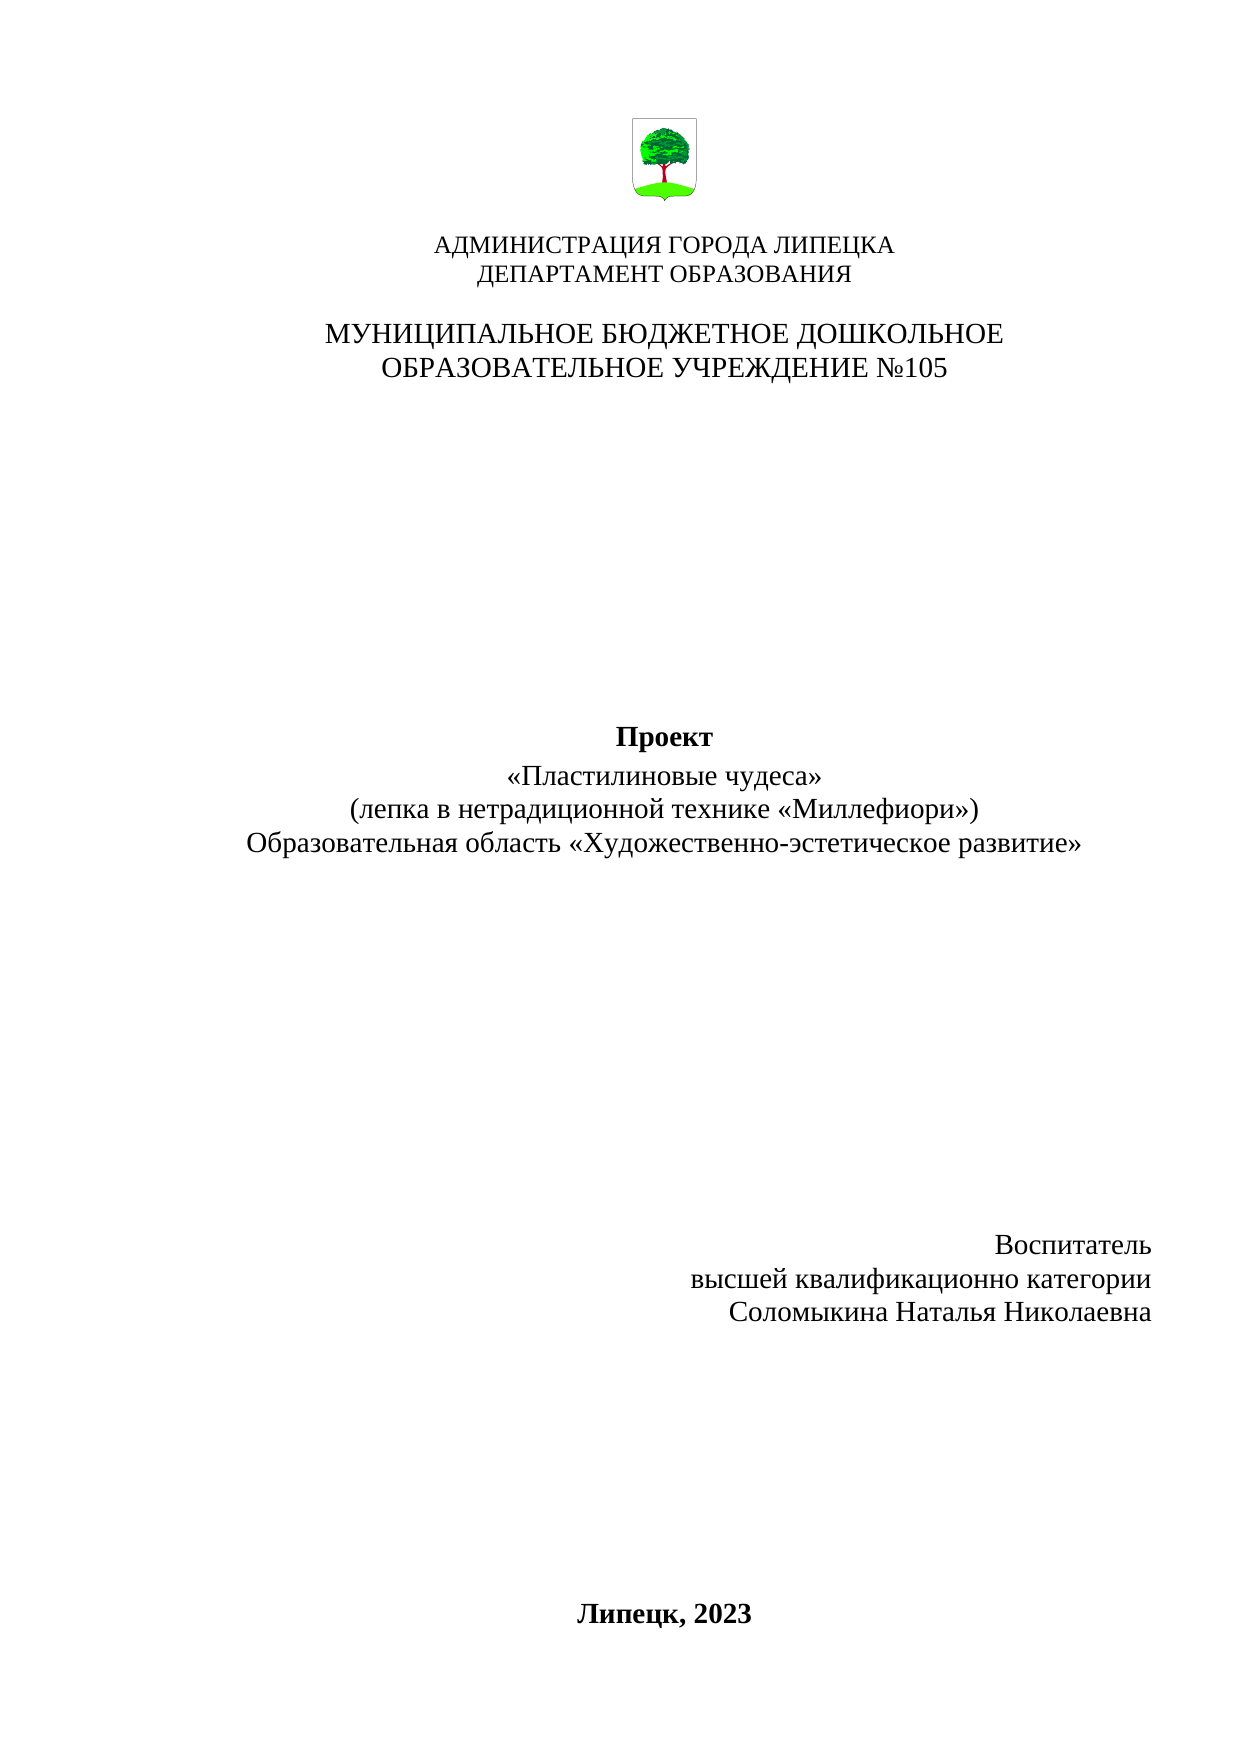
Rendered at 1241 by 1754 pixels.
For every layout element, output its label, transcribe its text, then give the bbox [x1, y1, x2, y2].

text «Пластилиновые чудеса» [177, 758, 1152, 791]
text (лепка в нетрадиционной технике «Миллефиори») [177, 791, 1152, 825]
text Проект [177, 719, 1152, 753]
text Соломыкина Наталья Николаевна [709, 1294, 1152, 1328]
text Липецк, 2023 [177, 1596, 1152, 1630]
text высшей квалификационно категории [177, 1261, 1152, 1294]
text Образовательная область «Художественно-эстетическое развитие» [177, 825, 1152, 858]
text МУНИЦИПАЛЬНОЕ БЮДЖЕТНОЕ ДОШКОЛЬНОЕ [177, 317, 1152, 350]
text АДМИНИСТРАЦИЯ ГОРОДА ЛИПЕЦКА [177, 230, 1152, 259]
text ДЕПАРТАМЕНТ ОБРАЗОВАНИЯ [177, 259, 1152, 288]
text ОБРАЗОВАТЕЛЬНОЕ УЧРЕЖДЕНИЕ №105 [177, 350, 1152, 384]
text Воспитатель [709, 1227, 1152, 1261]
